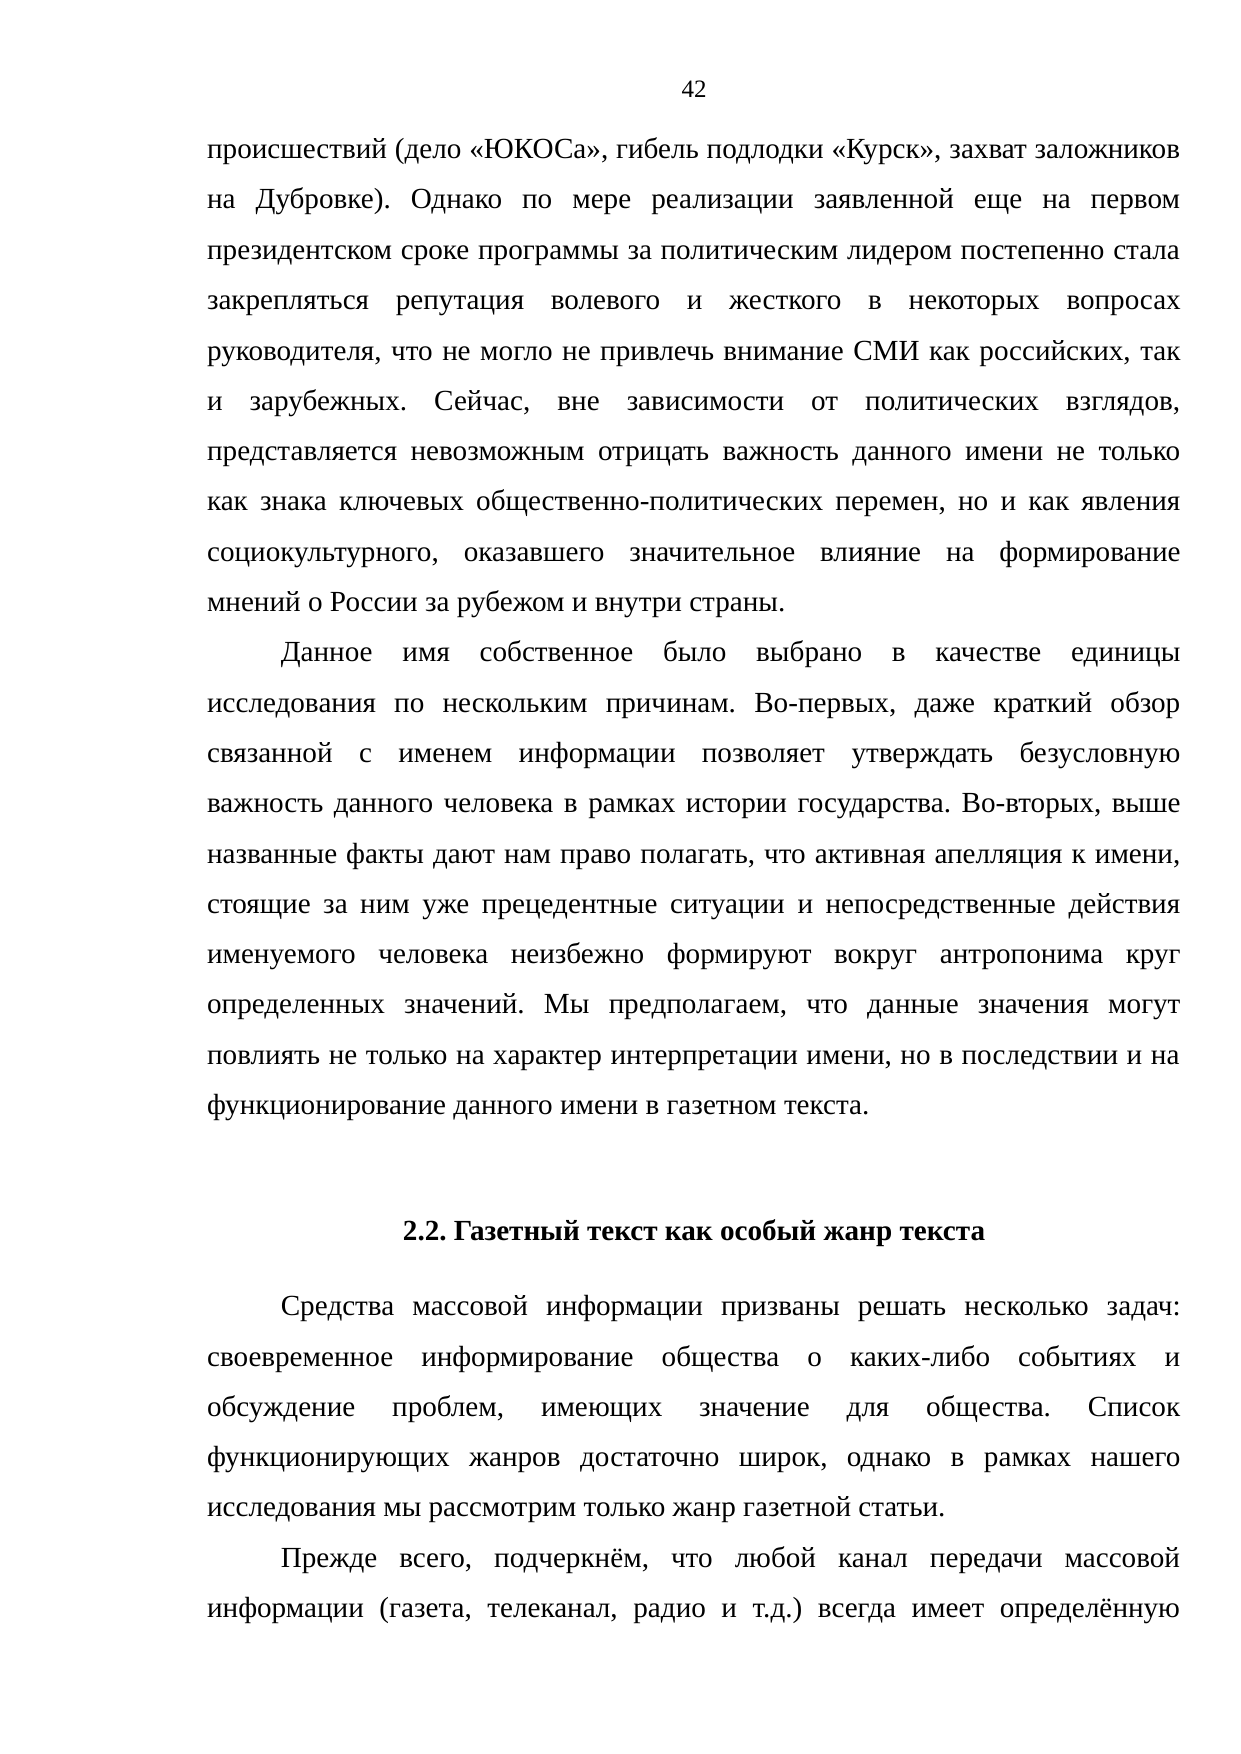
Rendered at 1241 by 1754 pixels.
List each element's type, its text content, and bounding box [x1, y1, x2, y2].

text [207, 1540, 1181, 1624]
text Данное имя собственное было выбрано в качестве единицы исследования по нескольким причинам. Во-первых, даже краткий обзор связанной с именем информации позволяет утверждать безусловную важность данного человека в рамках истории государства. Во-вторых, выше названные факты дают нам право полагать, что активная апелляция к имени, стоящие за ним уже прецедентные ситуации и непосредственные действия именуемого человека неизбежно формируют вокруг антропонима круг определенных значений. Мы предполагаем, что данные значения могут повлиять не только на характер интерпретации имени, но в последствии и на функционирование данного имени в газетном текста. [207, 634, 1181, 1121]
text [207, 131, 1181, 618]
text Средства массовой информации призваны решать несколько задач: своевременное информирование общества о каких-либо событиях и обсуждение проблем, имеющих значение для общества. Список функционирующих жанров достаточно широк, однако в рамках нашего исследования мы рассмотрим только жанр газетной статьи. [207, 1288, 1181, 1523]
text 2.2. Газетный текст как особый жанр текста [207, 1213, 1181, 1247]
